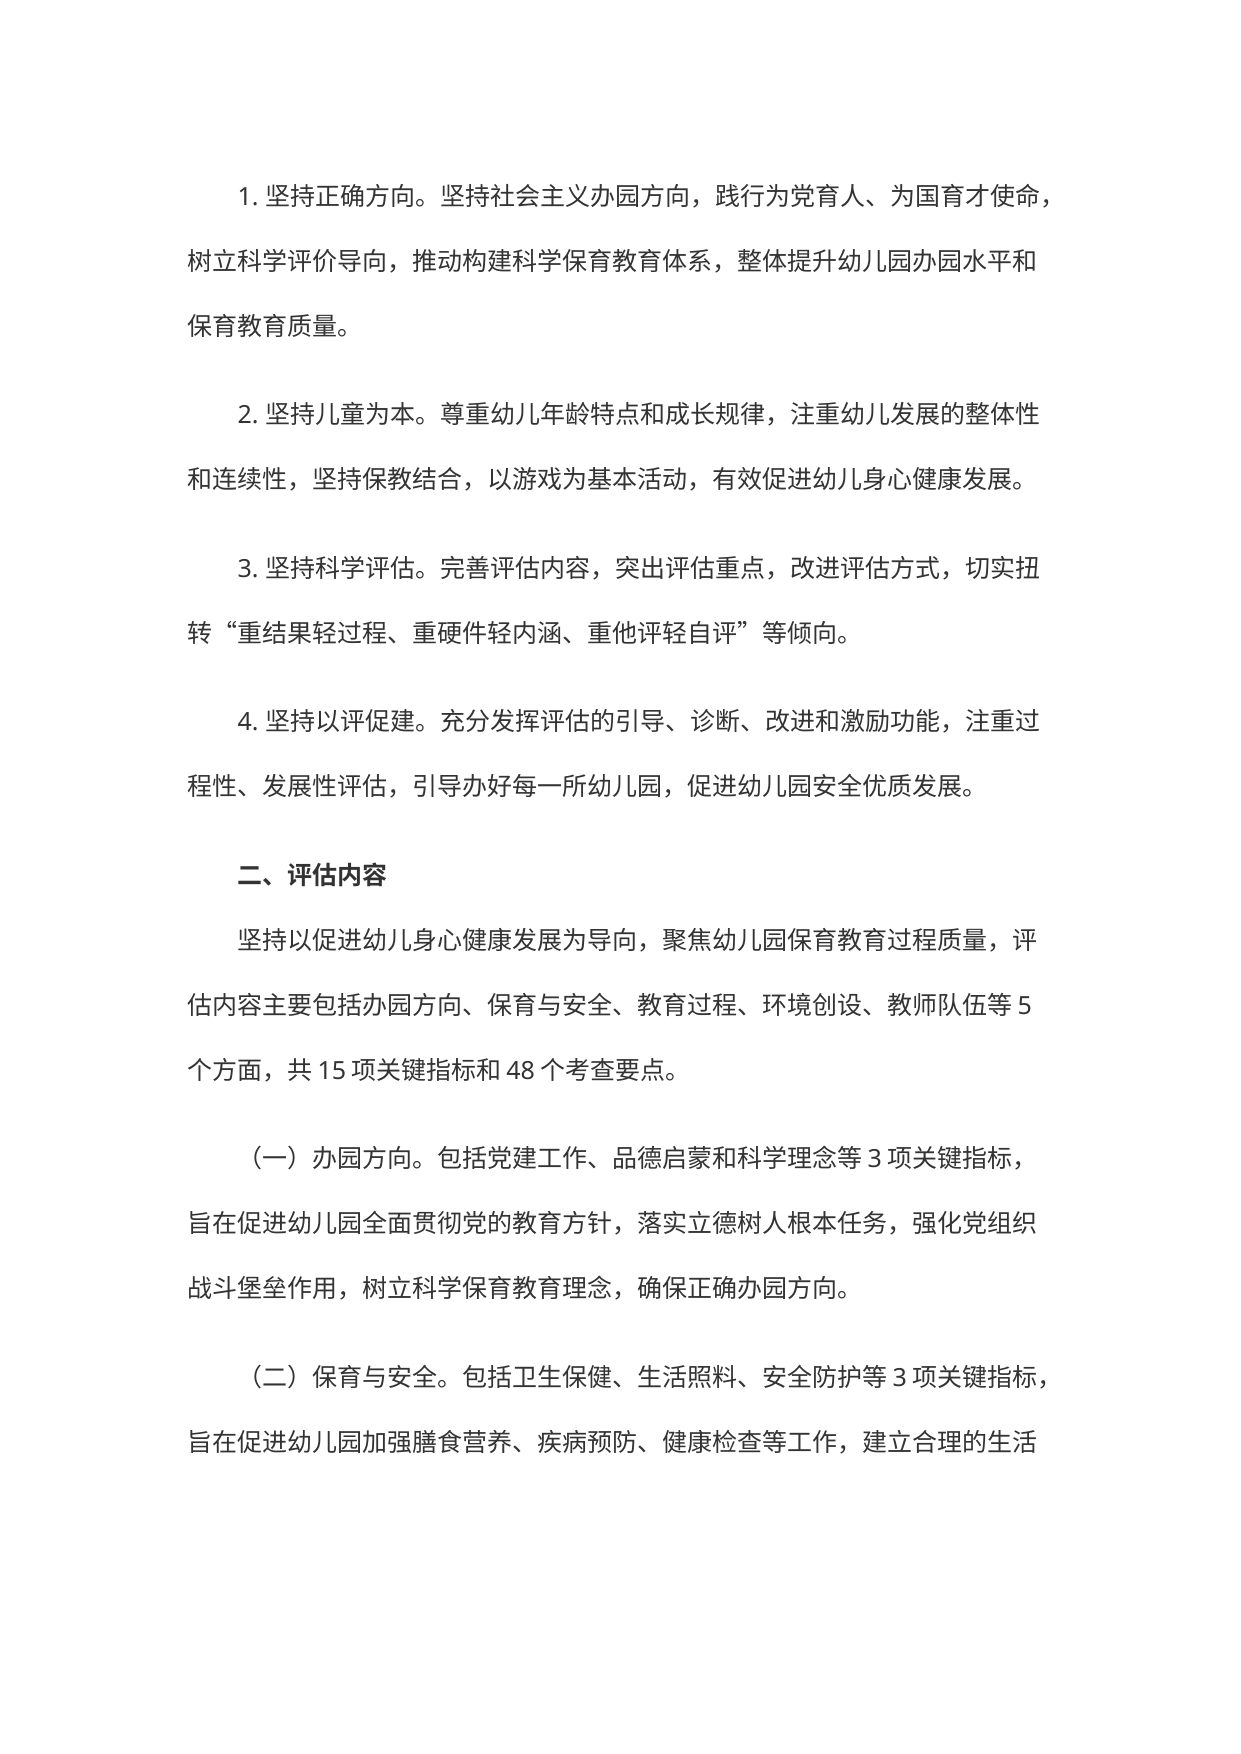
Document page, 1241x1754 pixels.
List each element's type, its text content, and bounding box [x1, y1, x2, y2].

text （一）办园方向。包括党建工作、品德启蒙和科学理念等3项关键指标，旨在促进幼儿园全面贯彻党的教育方针，落实立德树人根本任务，强化党组织战斗堡垒作用，树立科学保育教育理念，确保正确办园方向。 [187, 1124, 1053, 1319]
text 3. 坚持科学评估。完善评估内容，突出评估重点，改进评估方式，切实扭转“重结果轻过程、重硬件轻内涵、重他评轻自评”等倾向。 [187, 534, 1053, 664]
text 二、评估内容 [187, 841, 1053, 906]
text 坚持以促进幼儿身心健康发展为导向，聚焦幼儿园保育教育过程质量，评估内容主要包括办园方向、保育与安全、教育过程、环境创设、教师队伍等5个方面，共15项关键指标和48个考查要点。 [187, 906, 1053, 1101]
text 1. 坚持正确方向。坚持社会主义办园方向，践行为党育人、为国育才使命，树立科学评价导向，推动构建科学保育教育体系，整体提升幼儿园办园水平和保育教育质量。 [187, 162, 1053, 357]
text 2. 坚持儿童为本。尊重幼儿年龄特点和成长规律，注重幼儿发展的整体性和连续性，坚持保教结合，以游戏为基本活动，有效促进幼儿身心健康发展。 [187, 380, 1053, 510]
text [187, 1343, 1053, 1473]
text 4. 坚持以评促建。充分发挥评估的引导、诊断、改进和激励功能，注重过程性、发展性评估，引导办好每一所幼儿园，促进幼儿园安全优质发展。 [187, 687, 1053, 817]
